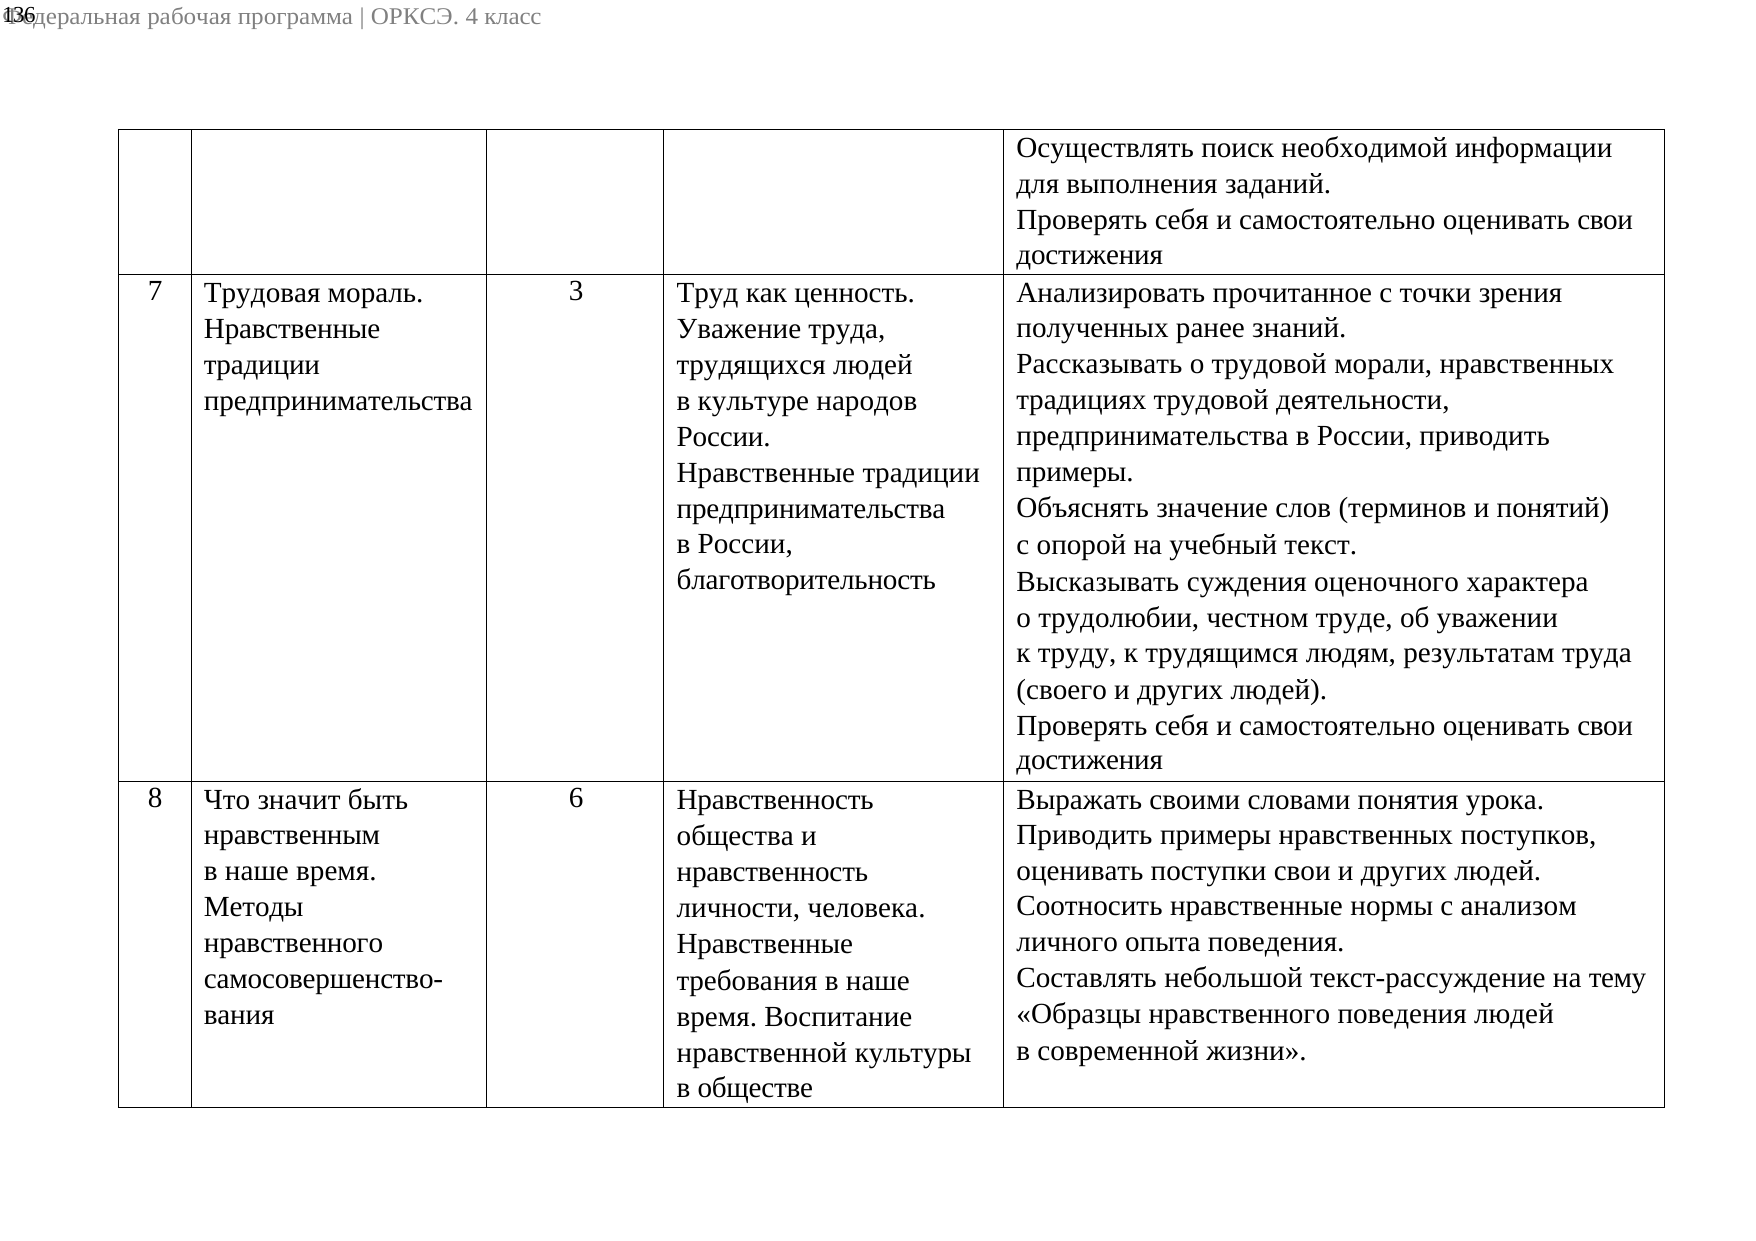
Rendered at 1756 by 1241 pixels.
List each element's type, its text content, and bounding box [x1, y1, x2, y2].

table_header [119, 130, 191, 274]
table_cell Анализировать прочитанное с точки зрения полученных ранее знаний. Рассказывать о трудовой морали, нравственных традициях трудовой деятельности, предпринимательства в России, приводить примеры. Объяснять значение слов (терминов и понятий) с опорой на учебный текст. Высказывать суждения оценочного характера о трудолюбии, честном труде, об уважении к труду, к трудящимся людям, результатам труда (своего и других людей). Проверять себя и самостоятельно оценивать свои достижения [1004, 275, 1664, 781]
table_cell 6 [487, 782, 663, 1107]
table_cell 3 [487, 275, 663, 781]
table_cell 8 [119, 782, 191, 1107]
table_header [192, 130, 486, 274]
table_cell Что значит быть нравственным в наше время. Методы нравственного самосовершенство- вания [192, 782, 486, 1107]
table_cell 7 [119, 275, 191, 781]
table_cell Нравственность общества и нравственность личности, человека. Нравственные требования в наше время. Воспитание нравственной культуры в обществе [664, 782, 1003, 1107]
table_header Осуществлять поиск необходимой информации для выполнения заданий. Проверять себя и самостоятельно оценивать свои достижения [1004, 130, 1664, 274]
table_header [487, 130, 663, 274]
table_cell Трудовая мораль. Нравственные традиции предпринимательства [192, 275, 486, 781]
table_cell Выражать своими словами понятия урока. Приводить примеры нравственных поступков, оценивать поступки свои и других людей. Соотносить нравственные нормы с анализом личного опыта поведения. Составлять небольшой текст-рассуждение на тему «Образцы нравственного поведения людей в современной жизни». [1004, 782, 1664, 1107]
table_cell Труд как ценность. Уважение труда, трудящихся людей в культуре народов России. Нравственные традиции предпринимательства в России, благотворительность [664, 275, 1003, 781]
table_header [664, 130, 1003, 274]
